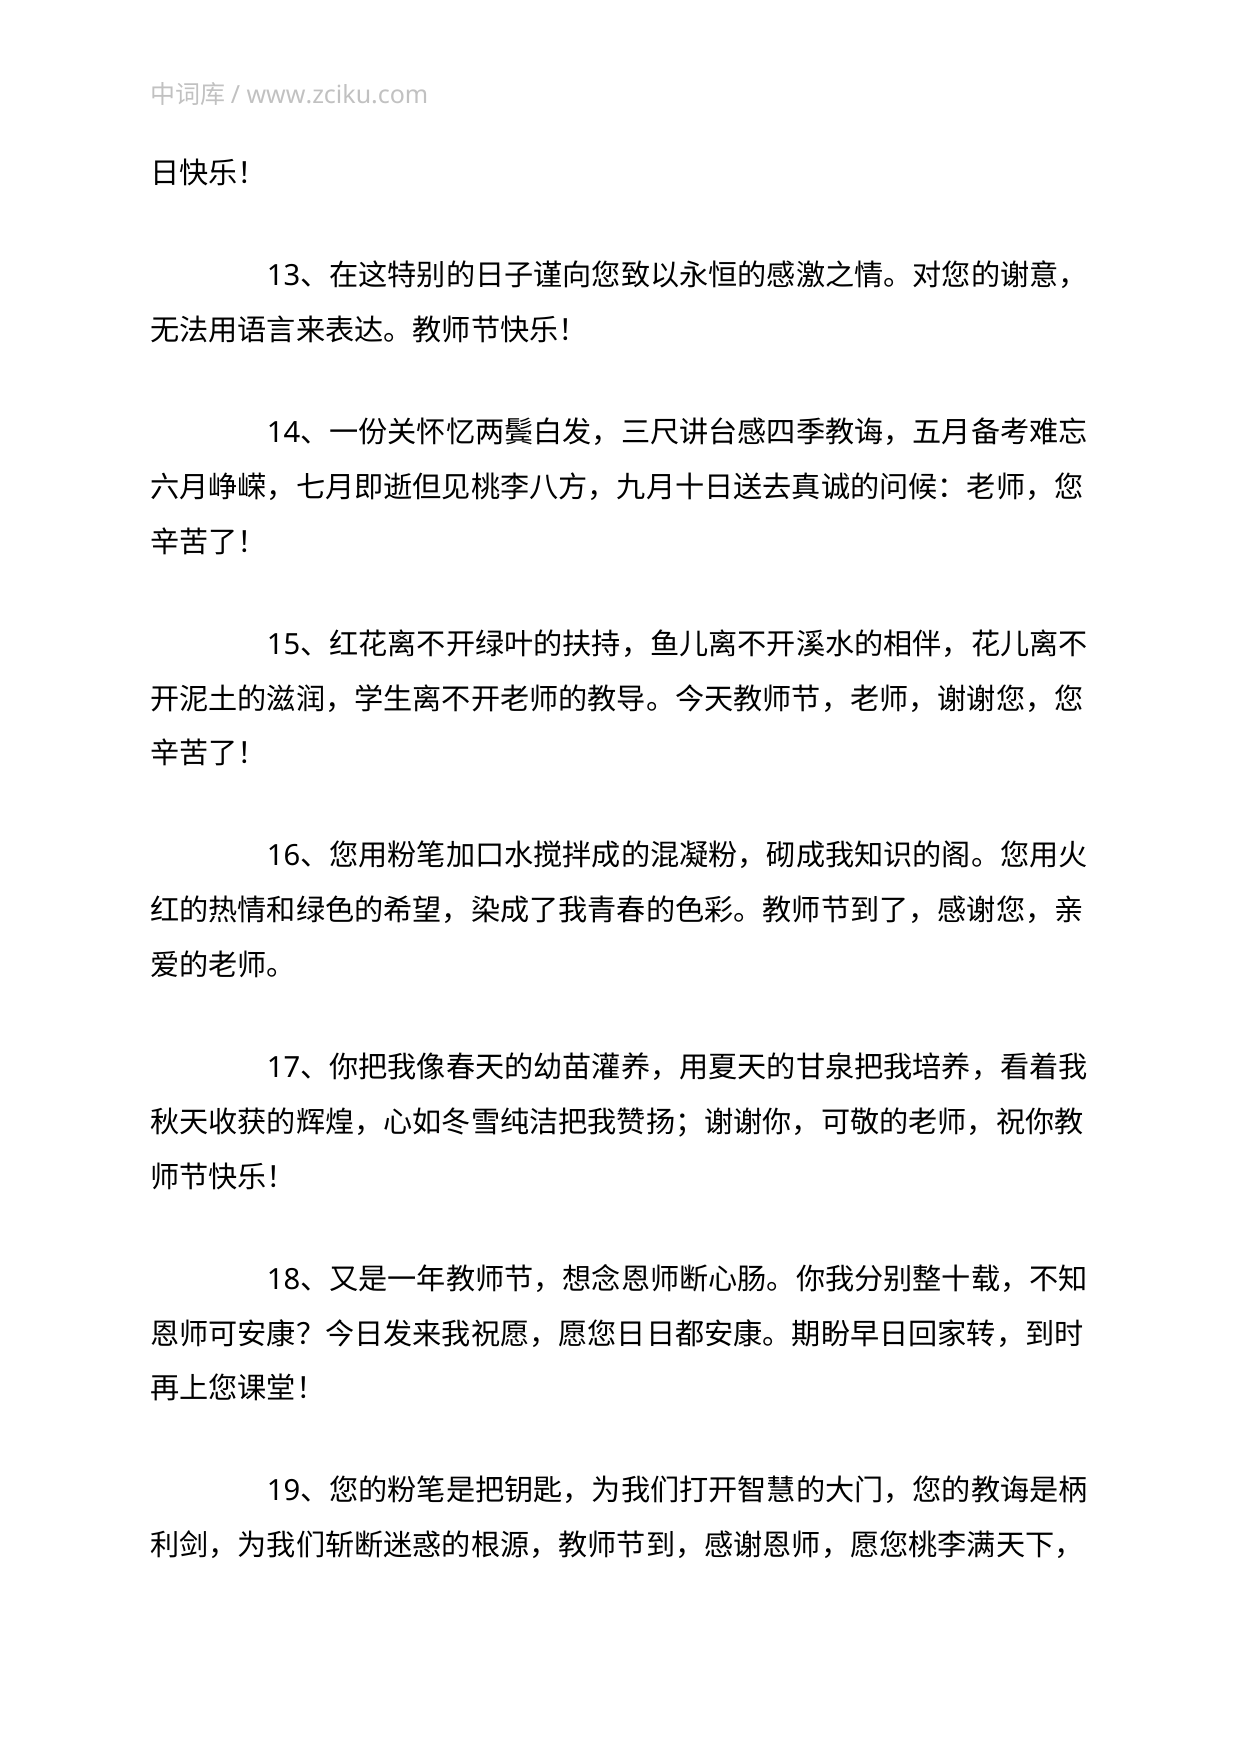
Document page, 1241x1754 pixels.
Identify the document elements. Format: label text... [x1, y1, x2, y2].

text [150, 150, 1090, 192]
text 18、又是一年教师节，想念恩师断心肠。你我分别整十载，不知恩师可安康？今日发来我祝愿，愿您日日都安康。期盼早日回家转，到时再上您课堂！ [150, 1255, 1090, 1407]
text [150, 1467, 1090, 1564]
text 17、你把我像春天的幼苗灌养，用夏天的甘泉把我培养，看着我秋天收获的辉煌，心如冬雪纯洁把我赞扬；谢谢你，可敬的老师，祝你教师节快乐！ [150, 1043, 1090, 1196]
text 15、红花离不开绿叶的扶持，鱼儿离不开溪水的相伴，花儿离不开泥土的滋润，学生离不开老师的教导。今天教师节，老师，谢谢您，您辛苦了！ [150, 620, 1090, 772]
text 16、您用粉笔加口水搅拌成的混凝粉，砌成我知识的阁。您用火红的热情和绿色的希望，染成了我青春的色彩。教师节到了，感谢您，亲爱的老师。 [150, 832, 1090, 984]
text 14、一份关怀忆两鬓白发，三尺讲台感四季教诲，五月备考难忘六月峥嵘，七月即逝但见桃李八方，九月十日送去真诚的问候：老师，您辛苦了！ [150, 408, 1090, 561]
text 13、在这特别的日子谨向您致以永恒的感激之情。对您的谢意，无法用语言来表达。教师节快乐！ [150, 252, 1090, 349]
